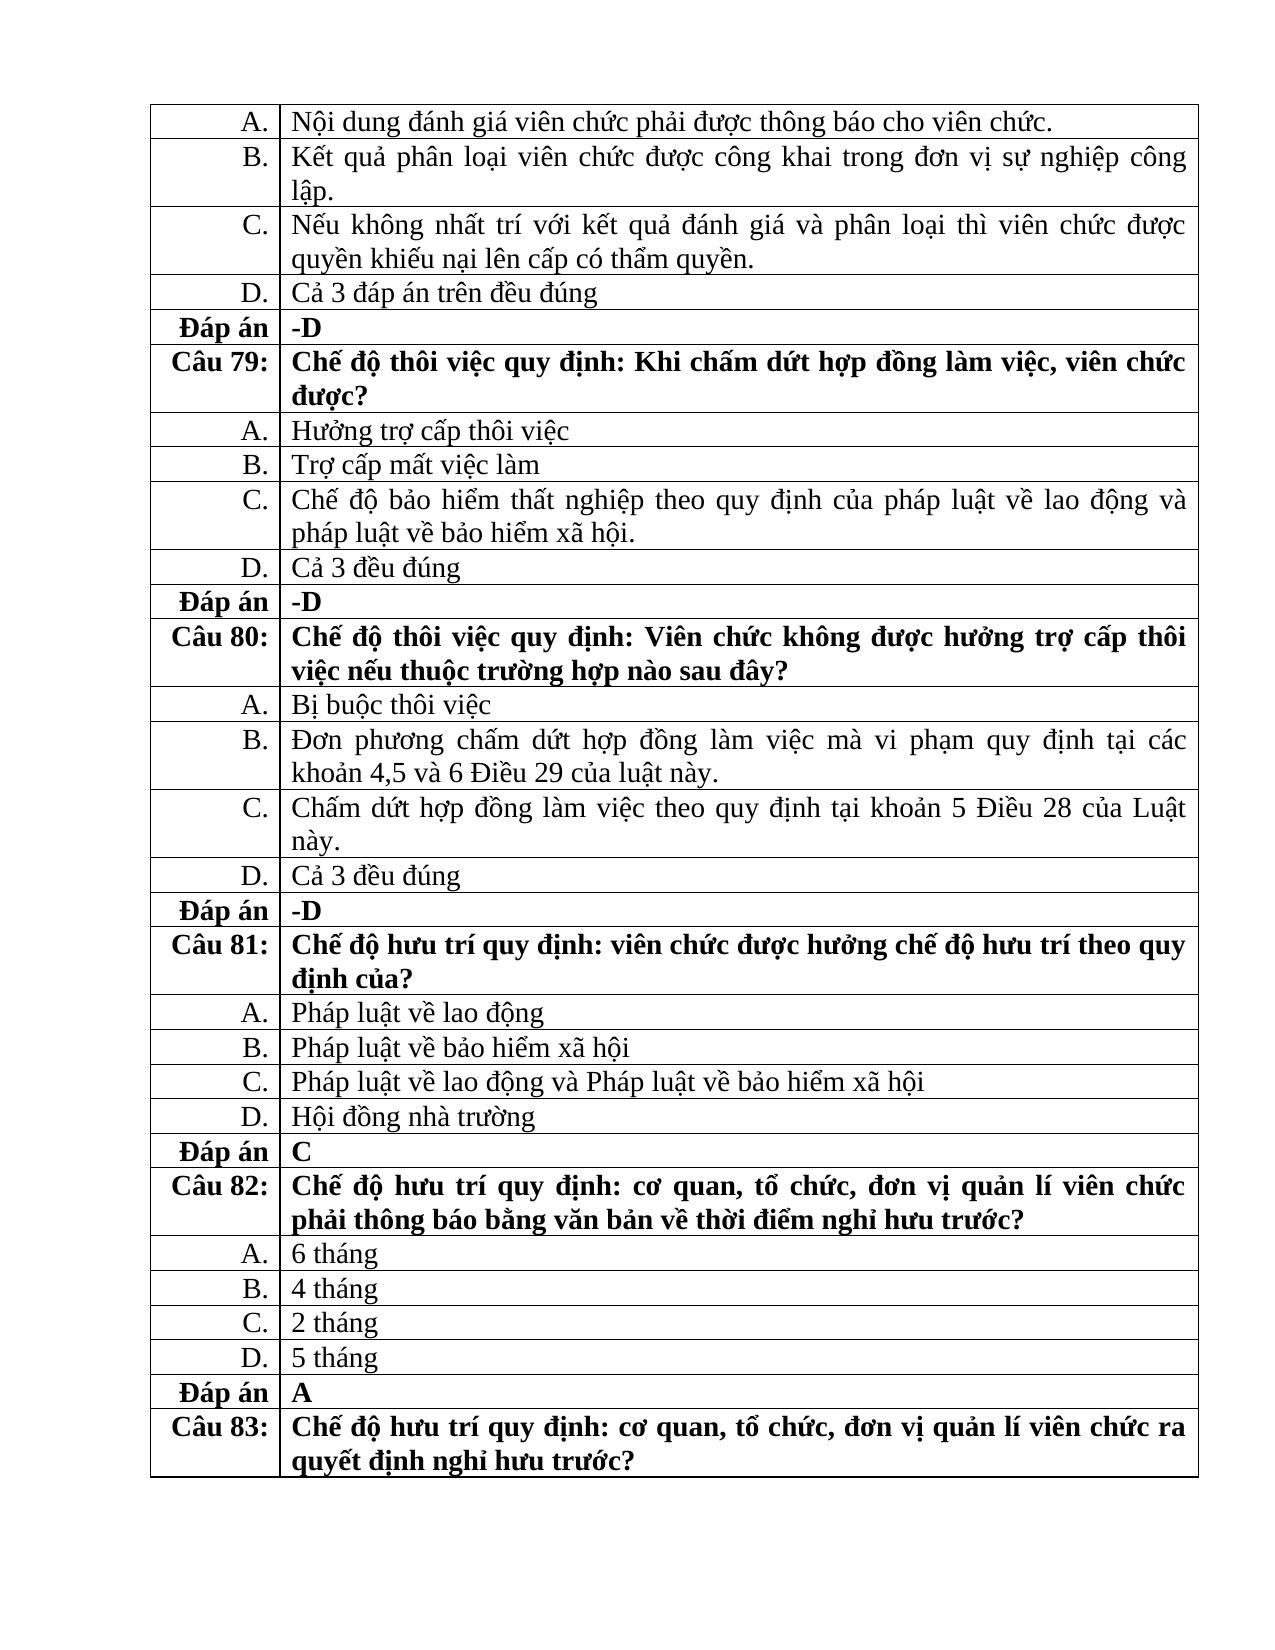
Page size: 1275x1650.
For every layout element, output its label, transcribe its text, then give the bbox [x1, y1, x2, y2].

table_cell C. [151, 207, 279, 274]
table_cell D. [151, 858, 279, 892]
table_cell Câu 83: [151, 1409, 279, 1476]
table_cell B. [151, 722, 279, 789]
table_cell A. [151, 1236, 279, 1270]
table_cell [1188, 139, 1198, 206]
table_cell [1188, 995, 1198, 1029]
table_cell A. [151, 413, 279, 446]
table_cell B. [151, 447, 279, 481]
table_cell A. [151, 687, 279, 721]
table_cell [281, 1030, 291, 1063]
table_cell B. [151, 1030, 279, 1063]
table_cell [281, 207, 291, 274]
table_cell B. [151, 1271, 279, 1304]
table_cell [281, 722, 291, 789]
table_cell Câu 80: [151, 619, 279, 686]
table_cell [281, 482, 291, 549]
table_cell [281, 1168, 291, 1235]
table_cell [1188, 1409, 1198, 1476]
table_cell D. [151, 1340, 279, 1374]
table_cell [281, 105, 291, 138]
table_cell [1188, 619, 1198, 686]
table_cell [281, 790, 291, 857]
table_cell Đáp án [151, 893, 279, 926]
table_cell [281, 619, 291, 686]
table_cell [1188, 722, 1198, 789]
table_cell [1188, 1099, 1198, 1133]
table_cell B. [151, 139, 279, 206]
table_cell C. [151, 482, 279, 549]
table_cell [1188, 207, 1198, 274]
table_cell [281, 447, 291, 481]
table_cell D. [151, 1099, 279, 1133]
table_cell C. [151, 1306, 279, 1339]
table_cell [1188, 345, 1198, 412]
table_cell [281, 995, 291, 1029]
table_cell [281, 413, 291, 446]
table_cell Đáp án [151, 1134, 279, 1167]
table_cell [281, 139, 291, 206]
table_cell Câu 82: [151, 1168, 279, 1235]
table_cell Câu 79: [151, 345, 279, 412]
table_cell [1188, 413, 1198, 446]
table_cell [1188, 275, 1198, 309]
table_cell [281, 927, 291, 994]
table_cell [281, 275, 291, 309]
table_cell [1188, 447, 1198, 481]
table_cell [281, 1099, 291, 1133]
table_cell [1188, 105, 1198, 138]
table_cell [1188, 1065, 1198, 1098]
table_cell Câu 81: [151, 927, 279, 994]
table_cell D. [151, 550, 279, 583]
table_cell D. [151, 275, 279, 309]
table_cell Đáp án [151, 585, 279, 618]
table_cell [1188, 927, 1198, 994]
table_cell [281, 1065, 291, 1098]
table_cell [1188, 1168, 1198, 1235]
table_cell Đáp án [151, 1375, 279, 1408]
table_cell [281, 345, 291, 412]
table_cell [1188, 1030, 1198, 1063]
table_cell A. [151, 995, 279, 1029]
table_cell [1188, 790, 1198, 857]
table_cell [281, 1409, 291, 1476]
table_cell A. [151, 105, 279, 138]
table_cell Đáp án [151, 310, 279, 343]
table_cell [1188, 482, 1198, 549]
table_cell C. [151, 1065, 279, 1098]
table_cell C. [151, 790, 279, 857]
